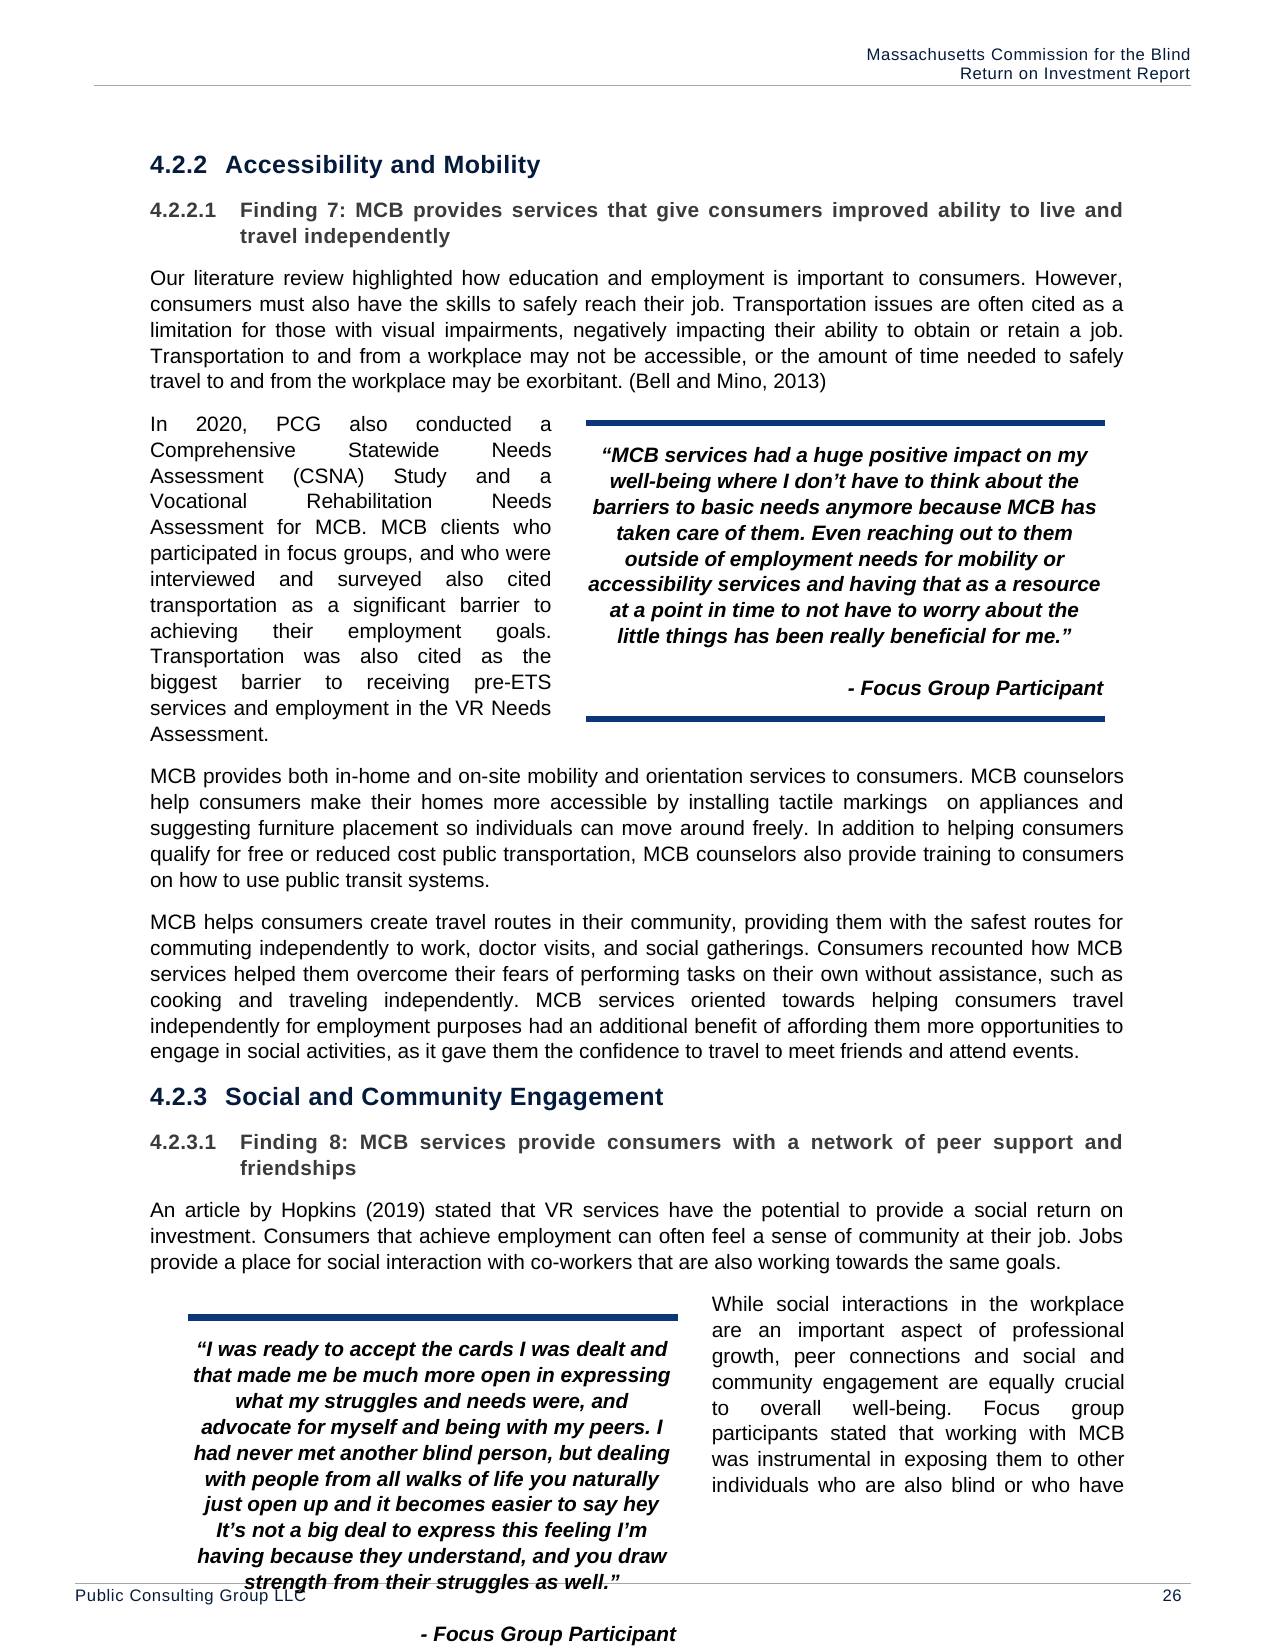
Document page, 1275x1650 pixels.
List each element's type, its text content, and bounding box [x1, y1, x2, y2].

subtitle Accessibility and Mobility [150, 150, 1125, 179]
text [150, 1292, 1125, 1497]
text An article by Hopkins (2019) stated that VR services have the potential to provide a social return on investment. Consumers that achieve employment can often feel a sense of community at their job. Jobs provide a place for social interaction with co-workers that are also working towards the same goals. [150, 1198, 1125, 1273]
text MCB provides both in-home and on-site mobility and orientation services to consumers. MCB counselors help consumers make their homes more accessible by installing tactile markings on appliances and suggesting furniture placement so individuals can move around freely. In addition to helping consumers qualify for free or reduced cost public transportation, MCB counselors also provide training to consumers on how to use public transit systems. [150, 764, 1125, 892]
text MCB helps consumers create travel routes in their community, providing them with the safest routes for commuting independently to work, doctor visits, and social gatherings. Consumers recounted how MCB services helped them overcome their fears of performing tasks on their own without assistance, such as cooking and traveling independently. MCB services oriented towards helping consumers travel independently for employment purposes had an additional benefit of affording them more opportunities to engage in social activities, as it gave them the confidence to travel to meet friends and attend events. [150, 910, 1125, 1063]
text In 2020, PCG also conducted a Comprehensive Statewide Needs Assessment (CSNA) Study and a Vocational Rehabilitation Needs Assessment for MCB. MCB clients who participated in focus groups, and who were interviewed and surveyed also cited transportation as a significant barrier to achieving their employment goals. Transportation was also cited as the biggest barrier to receiving pre-ETS services and employment in the VR Needs Assessment. [150, 412, 1125, 746]
subtitle Finding 8: MCB services provide consumers with a network of peer support and friendships [150, 1129, 1125, 1179]
subtitle Social and Community Engagement [150, 1082, 1125, 1111]
subtitle Finding 7: MCB provides services that give consumers improved ability to live and travel independently [150, 198, 1125, 247]
text Our literature review highlighted how education and employment is important to consumers. However, consumers must also have the skills to safely reach their job. Transportation issues are often cited as a limitation for those with visual impairments, negatively impacting their ability to obtain or retain a job. Transportation to and from a workplace may not be accessible, or the amount of time needed to safely travel to and from the workplace may be exorbitant. (Bell and Mino, 2013) [150, 266, 1125, 393]
